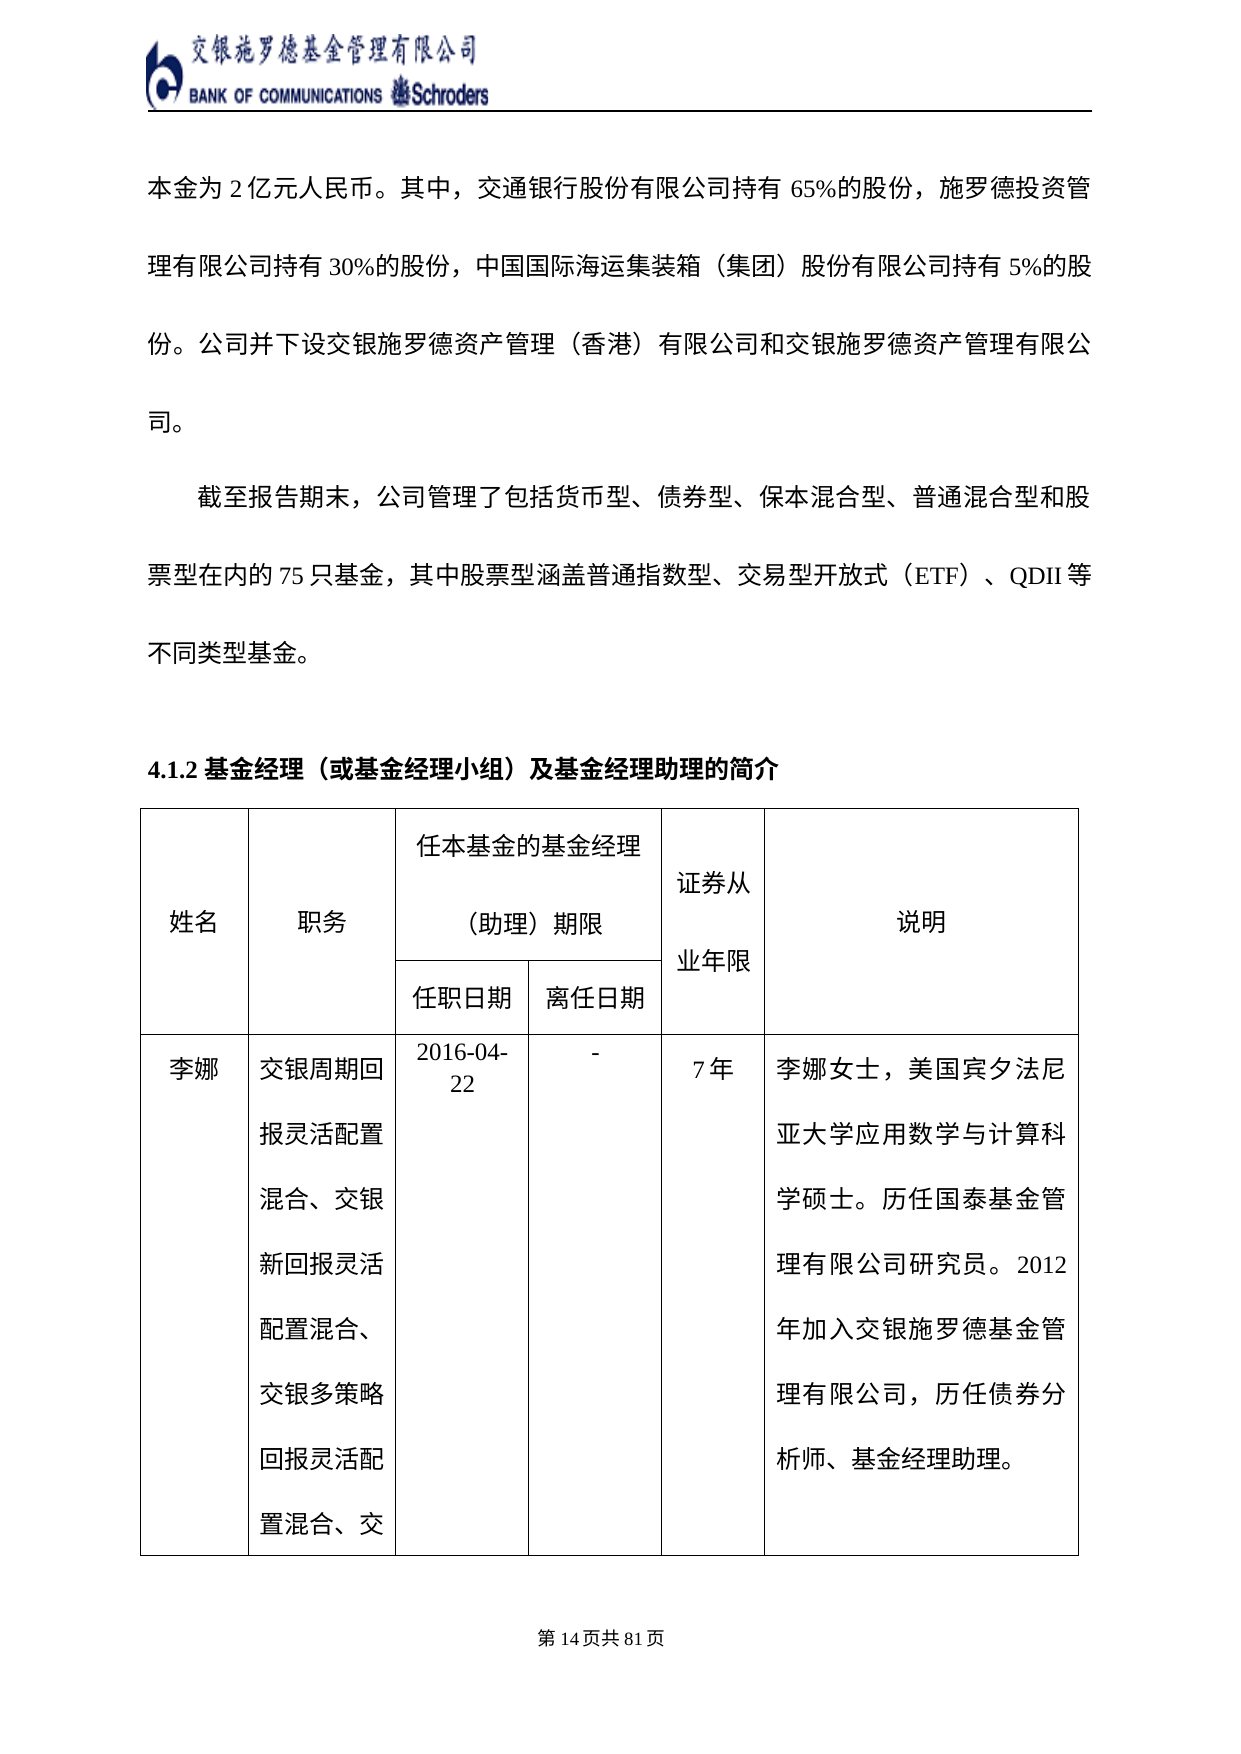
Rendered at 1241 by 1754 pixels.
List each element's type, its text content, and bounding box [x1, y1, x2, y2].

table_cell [249, 1035, 395, 1555]
table_cell 7年 [662, 1035, 764, 1555]
table_cell 离任日期 [529, 961, 661, 1034]
text 4.1.2 基金经理（或基金经理小组）及基金经理助理的简介 [148, 736, 1092, 801]
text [148, 154, 1092, 453]
table_header 姓名 [141, 809, 248, 1034]
table_header 任本基金的基金经理（助理）期限 [396, 809, 661, 960]
table_header 说明 [765, 809, 1078, 1034]
table_header 证券从业年限 [662, 809, 764, 1034]
table_cell 2016-04-22 [396, 1035, 528, 1555]
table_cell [765, 1035, 1078, 1555]
text 截至报告期末，公司管理了包括货币型、债券型、保本混合型、普通混合型和股票型在内的75只基金，其中股票型涵盖普通指数型、交易型开放式（ETF）、QDII等不同类型基金。 [148, 463, 1092, 684]
table_cell 李娜 [141, 1035, 248, 1555]
table_header 职务 [249, 809, 395, 1034]
table_cell - [529, 1035, 661, 1555]
table_cell 任职日期 [396, 961, 528, 1034]
picture [146, 34, 489, 110]
